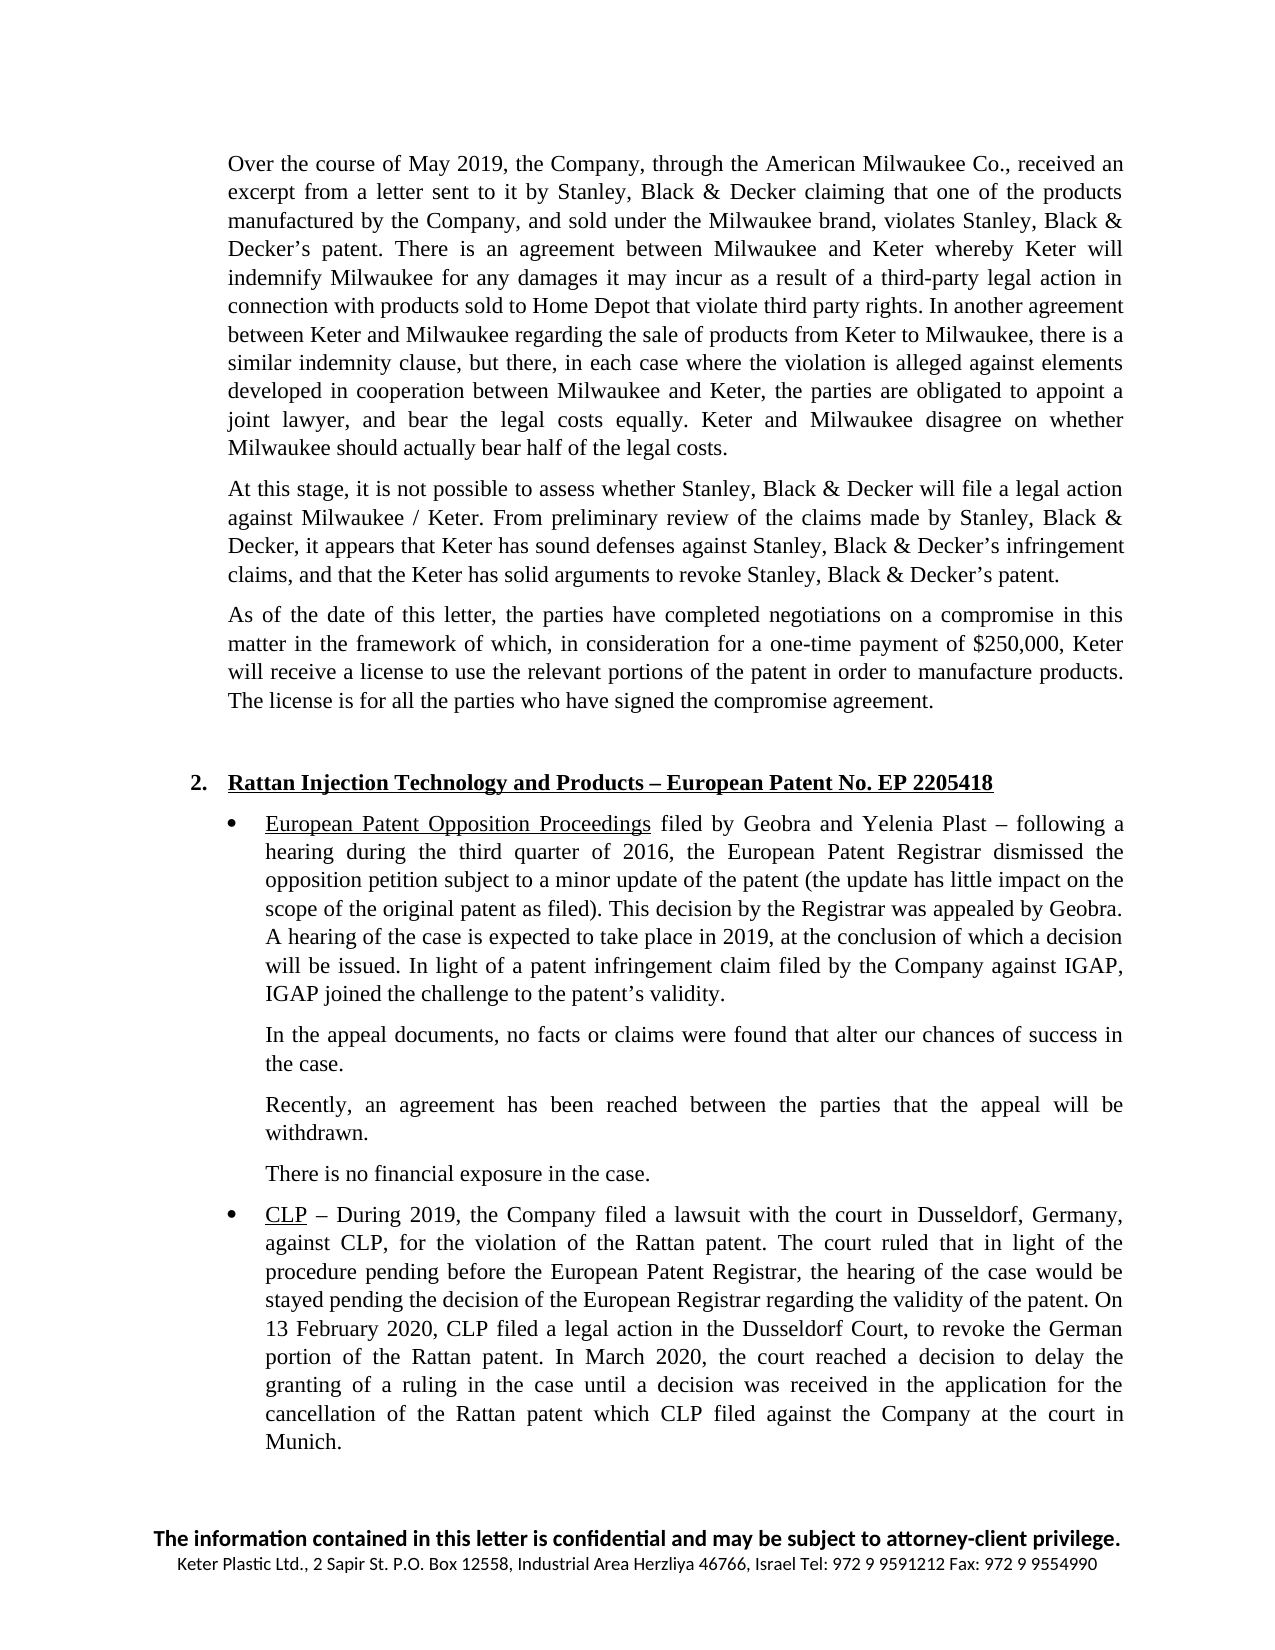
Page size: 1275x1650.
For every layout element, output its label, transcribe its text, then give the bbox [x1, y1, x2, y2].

list Over the course of May 2019, the Company, through the American Milwaukee Co., received an excerpt from a letter sent to it by Stanley, Black & Decker claiming that one of the products manufactured by the Company, and sold under the Milwaukee brand, violates Stanley, Black & Decker’s patent. There is an agreement between Milwaukee and Keter whereby Keter will indemnify Milwaukee for any damages it may incur as a result of a third-party legal action in connection with products sold to Home Depot that violate third party rights. In another agreement between Keter and Milwaukee regarding the sale of products from Keter to Milwaukee, there is a similar indemnity clause, but there, in each case where the violation is alleged against elements developed in cooperation between Milwaukee and Keter, the parties are obligated to appoint a joint lawyer, and bear the legal costs equally. Keter and Milwaukee disagree on whether Milwaukee should actually bear half of the legal costs. [228, 150, 1125, 461]
list There is no financial exposure in the case. [265, 1160, 1125, 1186]
list Recently, an agreement has been reached between the parties that the appeal will be withdrawn. [265, 1091, 1125, 1145]
list CLP – During 2019, the Company filed a lawsuit with the court in Dusseldorf, Germany, against CLP, for the violation of the Rattan patent. The court ruled that in light of the procedure pending before the European Patent Registrar, the hearing of the case would be stayed pending the decision of the European Registrar regarding the validity of the patent. On 13 February 2020, CLP filed a legal action in the Dusseldorf Court, to revoke the German portion of the Rattan patent. In March 2020, the court reached a decision to delay the granting of a ruling in the case until a decision was received in the application for the cancellation of the Rattan patent which CLP filed against the Company at the court in Munich. [228, 1201, 1125, 1455]
list Rattan Injection Technology and Products – European Patent No. EP 2205418 [190, 769, 1125, 795]
list European Patent Opposition Proceedings filed by Geobra and Yelenia Plast – following a hearing during the third quarter of 2016, the European Patent Registrar dismissed the opposition petition subject to a minor update of the patent (the update has little impact on the scope of the original patent as filed). This decision by the Registrar was appealed by Geobra. A hearing of the case is expected to take place in 2019, at the conclusion of which a decision will be issued. In light of a patent infringement claim filed by the Company against IGAP, IGAP joined the challenge to the patent’s validity. [228, 810, 1125, 1007]
list In the appeal documents, no facts or claims were found that alter our chances of success in the case. [265, 1021, 1125, 1076]
list As of the date of this letter, the parties have completed negotiations on a compromise in this matter in the framework of which, in consideration for a one-time payment of $250,000, Keter will receive a license to use the relevant portions of the patent in order to manufacture products. The license is for all the parties who have signed the compromise agreement. [228, 602, 1125, 713]
list At this stage, it is not possible to assess whether Stanley, Black & Decker will file a legal action against Milwaukee / Keter. From preliminary review of the claims made by Stanley, Black & Decker, it appears that Keter has sound defenses against Stanley, Black & Decker’s infringement claims, and that the Keter has solid arguments to revoke Stanley, Black & Decker’s patent. [228, 475, 1125, 587]
